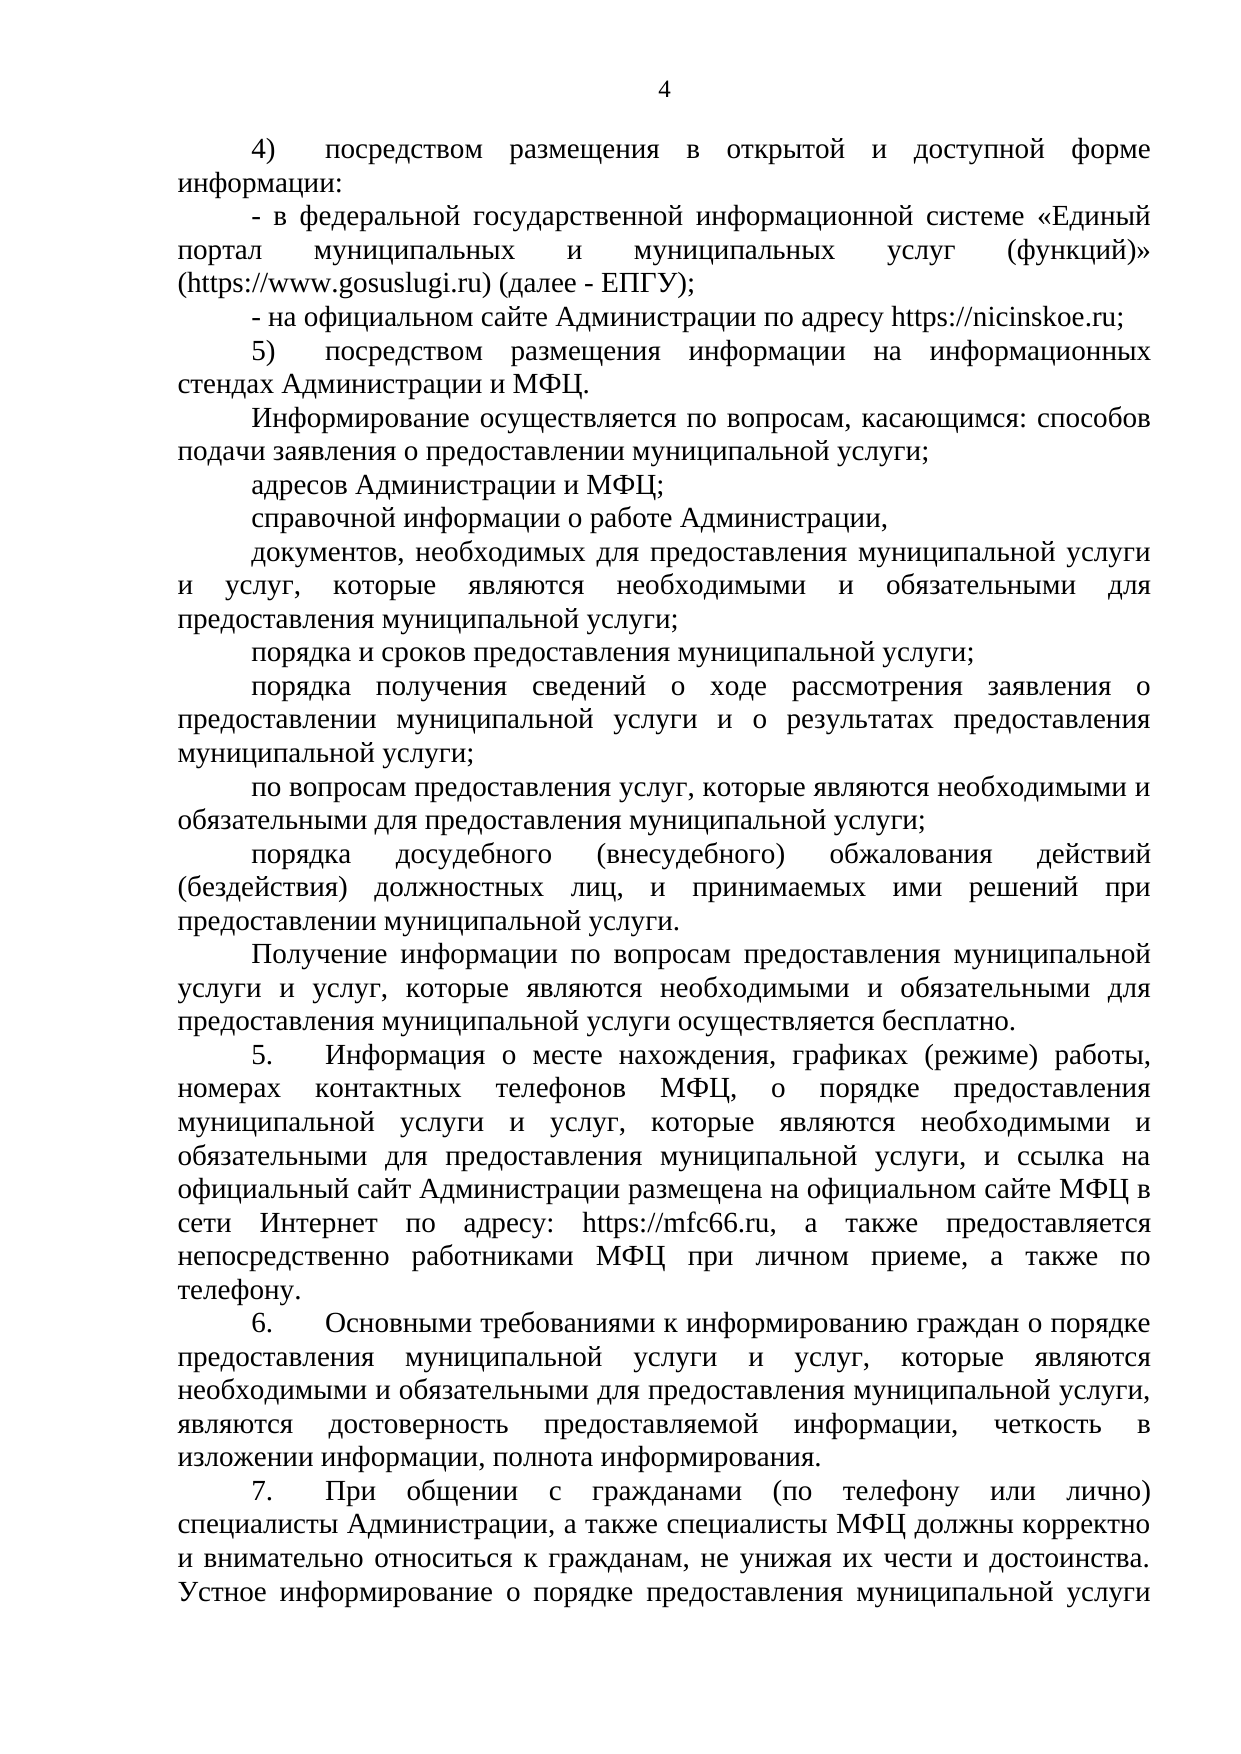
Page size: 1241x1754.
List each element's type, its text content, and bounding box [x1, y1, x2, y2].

text 5) посредством размещения информации на информационных стендах Администрации и МФЦ. [177, 333, 1152, 400]
text порядка получения сведений о ходе рассмотрения заявления о предоставлении муниципальной услуги и о результатах предоставления муниципальной услуги; [177, 668, 1152, 769]
text - в федеральной государственной информационной системе «Единый портал муниципальных и муниципальных услуг (функций)» (https://www.gosuslugi.ru) (далее - ЕПГУ); [177, 198, 1152, 299]
text порядка досудебного (внесудебного) обжалования действий (бездействия) должностных лиц, и принимаемых ими решений при предоставлении муниципальной услуги. [177, 836, 1152, 936]
text Информирование осуществляется по вопросам, касающимся: способов подачи заявления о предоставлении муниципальной услуги; [177, 400, 1152, 467]
text Получение информации по вопросам предоставления муниципальной услуги и услуг, которые являются необходимыми и обязательными для предоставления муниципальной услуги осуществляется бесплатно. [177, 936, 1152, 1037]
text адресов Администрации и МФЦ; [177, 467, 1152, 500]
list Информация о месте нахождения, графиках (режиме) работы, номерах контактных телефонов МФЦ, о порядке предоставления муниципальной услуги и услуг, которые являются необходимыми и обязательными для предоставления муниципальной услуги, и ссылка на официальный сайт Администрации размещена на официальном сайте МФЦ в сети Интернет по адресу: https://mfc66.ru, а также предоставляется непосредственно работниками МФЦ при личном приеме, а также по телефону. [177, 1037, 1152, 1305]
text справочной информации о работе Администрации, [177, 500, 1152, 534]
text по вопросам предоставления услуг, которые являются необходимыми и обязательными для предоставления муниципальной услуги; [177, 769, 1152, 836]
text 4) посредством размещения в открытой и доступной форме информации: [177, 131, 1152, 198]
text документов, необходимых для предоставления муниципальной услуги и услуг, которые являются необходимыми и обязательными для предоставления муниципальной услуги; [177, 534, 1152, 634]
list Основными требованиями к информированию граждан о порядке предоставления муниципальной услуги и услуг, которые являются необходимыми и обязательными для предоставления муниципальной услуги, являются достоверность предоставляемой информации, четкость в изложении информации, полнота информирования. [177, 1305, 1152, 1473]
text - на официальном сайте Администрации по адресу https://nicinskoe.ru; [177, 299, 1152, 333]
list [177, 1473, 1152, 1607]
text порядка и сроков предоставления муниципальной услуги; [177, 634, 1152, 668]
